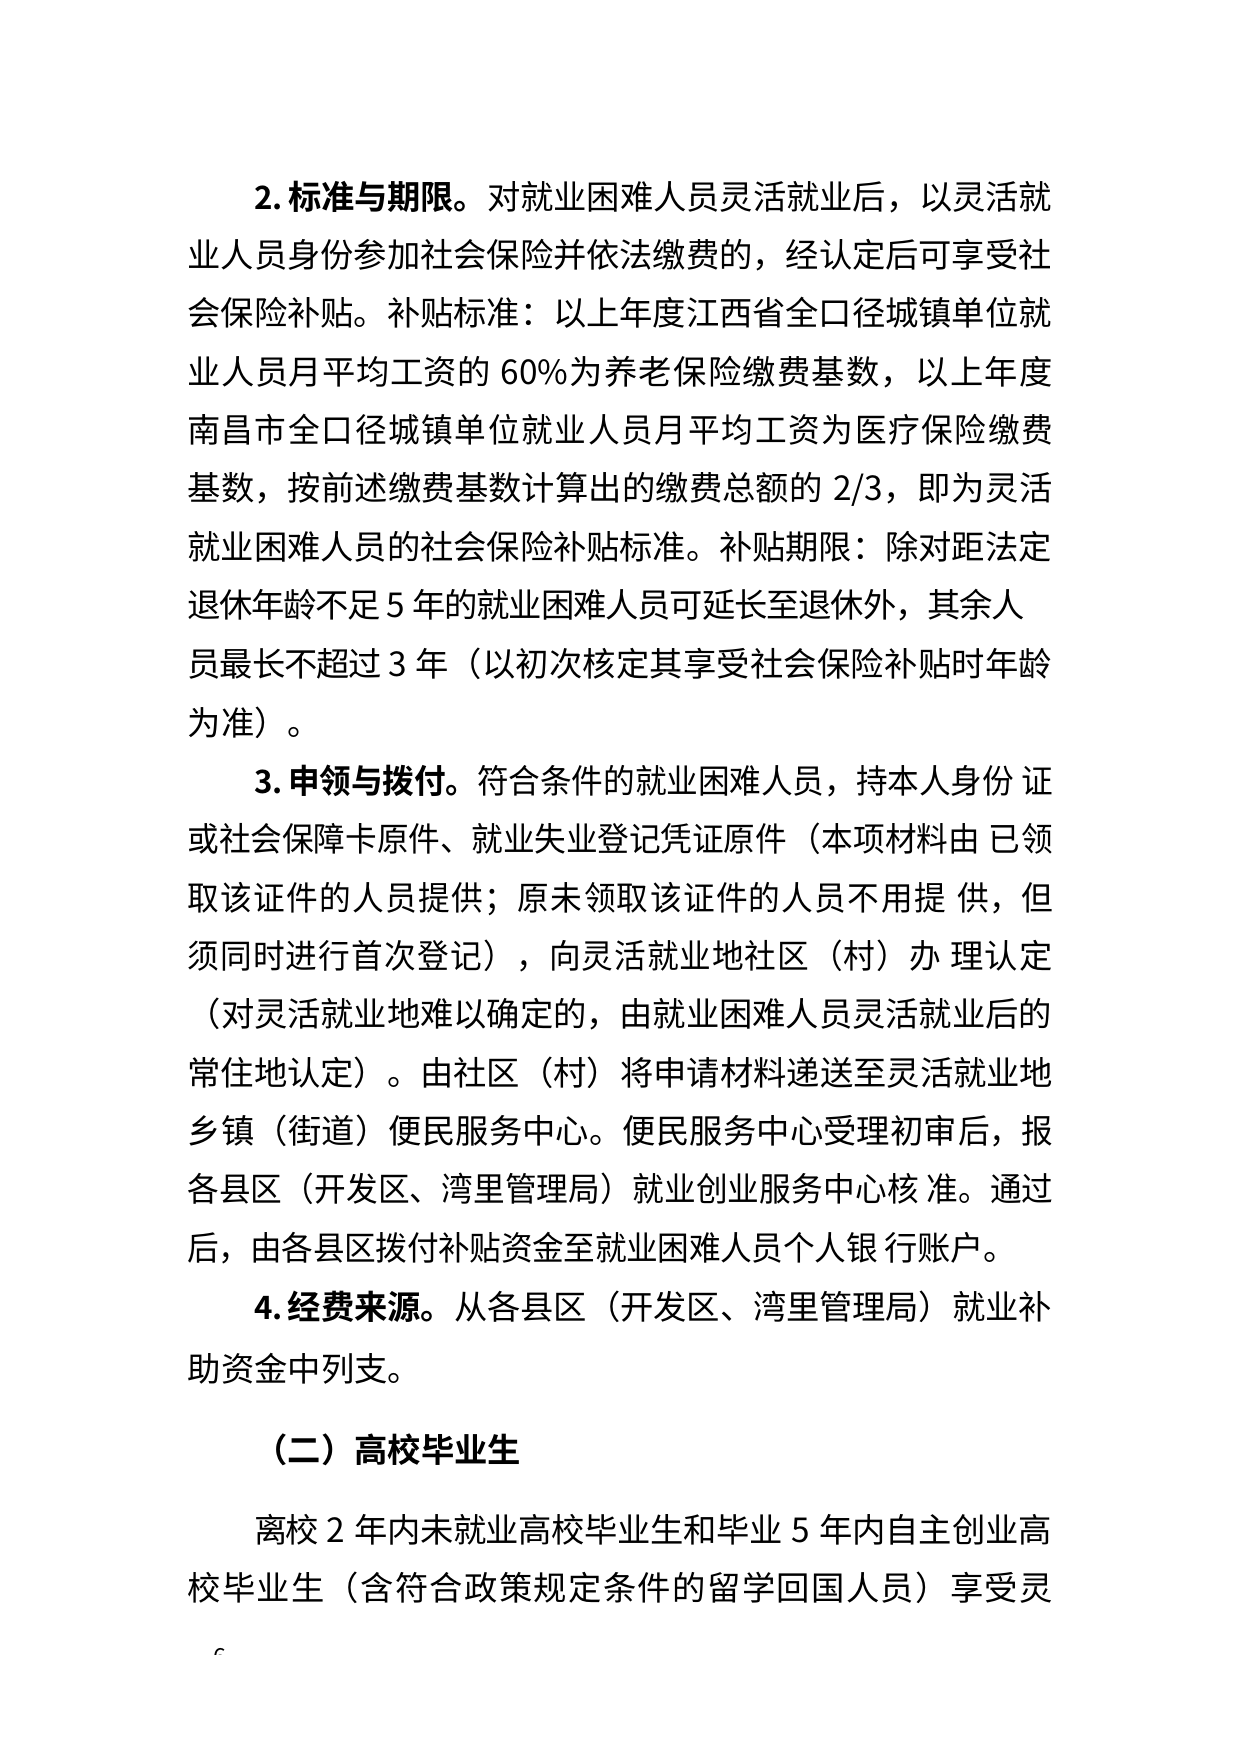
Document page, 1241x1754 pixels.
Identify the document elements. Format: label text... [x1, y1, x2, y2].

list 经费来源。从各县区（开发区、湾里管理局）就业补 [254, 1273, 1182, 1331]
list 标准与期限。对就业困难人员灵活就业后，以灵活就业人员身份参加社会保险并依法缴费的，经认定后可享受社会保险补贴。补贴标准：以上年度江西省全口径城镇单位就业人员月平均工资的 60%为养老保险缴费基数，以上年度南昌市全口径城镇单位就业人员月平均工资为医疗保险缴费 基数，按前述缴费基数计算出的缴费总额的 2/3，即为灵活就业困难人员的社会保险补贴标准。补贴期限：除对距法定退休年龄不足 5 年的就业困难人员可延长至退休外，其余人 [187, 162, 1053, 629]
text 助资金中列支。 [187, 1335, 1182, 1393]
text 员最长不超过 3 年（以初次核定其享受社会保险补贴时年龄为准）。 [187, 630, 1053, 747]
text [187, 1495, 1053, 1612]
list 申领与拨付。符合条件的就业困难人员，持本人身份 证或社会保障卡原件、就业失业登记凭证原件（本项材料由 已领取该证件的人员提供；原未领取该证件的人员不用提 供，但须同时进行首次登记），向灵活就业地社区（村）办 理认定（对灵活就业地难以确定的，由就业困难人员灵活就业后的常住地认定）。由社区（村）将申请材料递送至灵活就业地乡镇（街道）便民服务中心。便民服务中心受理初审后，报各县区（开发区、湾里管理局）就业创业服务中心核 准。通过后，由各县区拨付补贴资金至就业困难人员个人银 行账户。 [187, 747, 1053, 1272]
subtitle （二）高校毕业生 [254, 1415, 1182, 1474]
